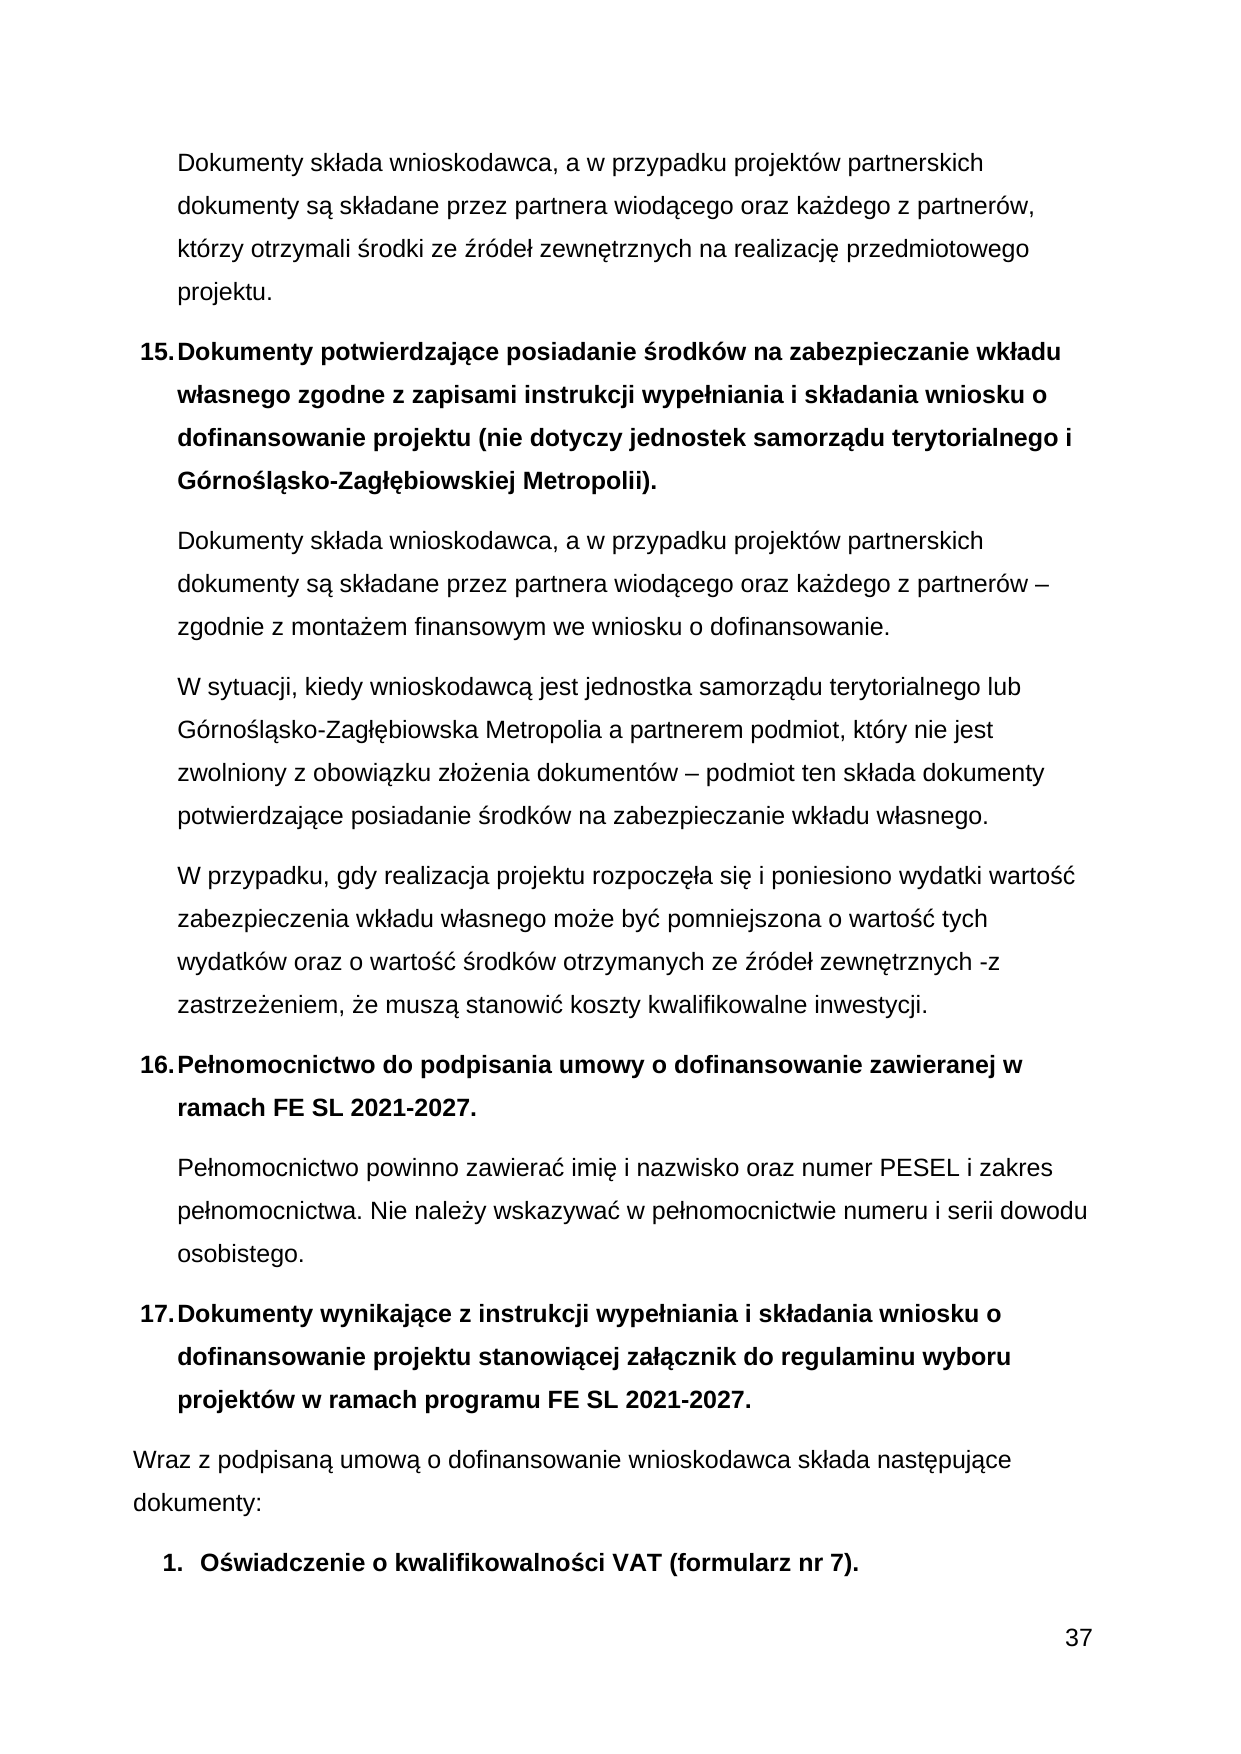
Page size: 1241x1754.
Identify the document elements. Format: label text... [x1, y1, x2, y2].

list Dokumenty składa wnioskodawca, a w przypadku projektów partnerskich dokumenty są składane przez partnera wiodącego oraz każdego z partnerów – zgodnie z montażem finansowym we wniosku o dofinansowanie. [177, 526, 1093, 641]
list W sytuacji, kiedy wnioskodawcą jest jednostka samorządu terytorialnego lub Górnośląsko-Zagłębiowska Metropolia a partnerem podmiot, który nie jest zwolniony z obowiązku złożenia dokumentów – podmiot ten składa dokumenty potwierdzające posiadanie środków na zabezpieczanie wkładu własnego. [177, 672, 1093, 830]
list Pełnomocnictwo do podpisania umowy o dofinansowanie zawieranej w ramach FE SL 2021-2027. [140, 1050, 1093, 1122]
list Dokumenty składa wnioskodawca, a w przypadku projektów partnerskich dokumenty są składane przez partnera wiodącego oraz każdego z partnerów, którzy otrzymali środki ze źródeł zewnętrznych na realizację przedmiotowego projektu. [177, 148, 1093, 306]
list W przypadku, gdy realizacja projektu rozpoczęła się i poniesiono wydatki wartość zabezpieczenia wkładu własnego może być pomniejszona o wartość tych wydatków oraz o wartość środków otrzymanych ze źródeł zewnętrznych -z zastrzeżeniem, że muszą stanowić koszty kwalifikowalne inwestycji. [177, 861, 1093, 1019]
list Dokumenty potwierdzające posiadanie środków na zabezpieczanie wkładu własnego zgodne z zapisami instrukcji wypełniania i składania wniosku o dofinansowanie projektu (nie dotyczy jednostek samorządu terytorialnego i Górnośląsko-Zagłębiowskiej Metropolii). [140, 337, 1093, 495]
list Pełnomocnictwo powinno zawierać imię i nazwisko oraz numer PESEL i zakres pełnomocnictwa. Nie należy wskazywać w pełnomocnictwie numeru i serii dowodu osobistego. [177, 1153, 1093, 1268]
text Wraz z podpisaną umową o dofinansowanie wnioskodawca składa następujące dokumenty: [133, 1445, 1093, 1517]
list Dokumenty wynikające z instrukcji wypełniania i składania wniosku o dofinansowanie projektu stanowiącej załącznik do regulaminu wyboru projektów w ramach programu FE SL 2021-2027. [140, 1299, 1093, 1414]
list Oświadczenie o kwalifikowalności VAT (formularz nr 7). [162, 1548, 1093, 1577]
